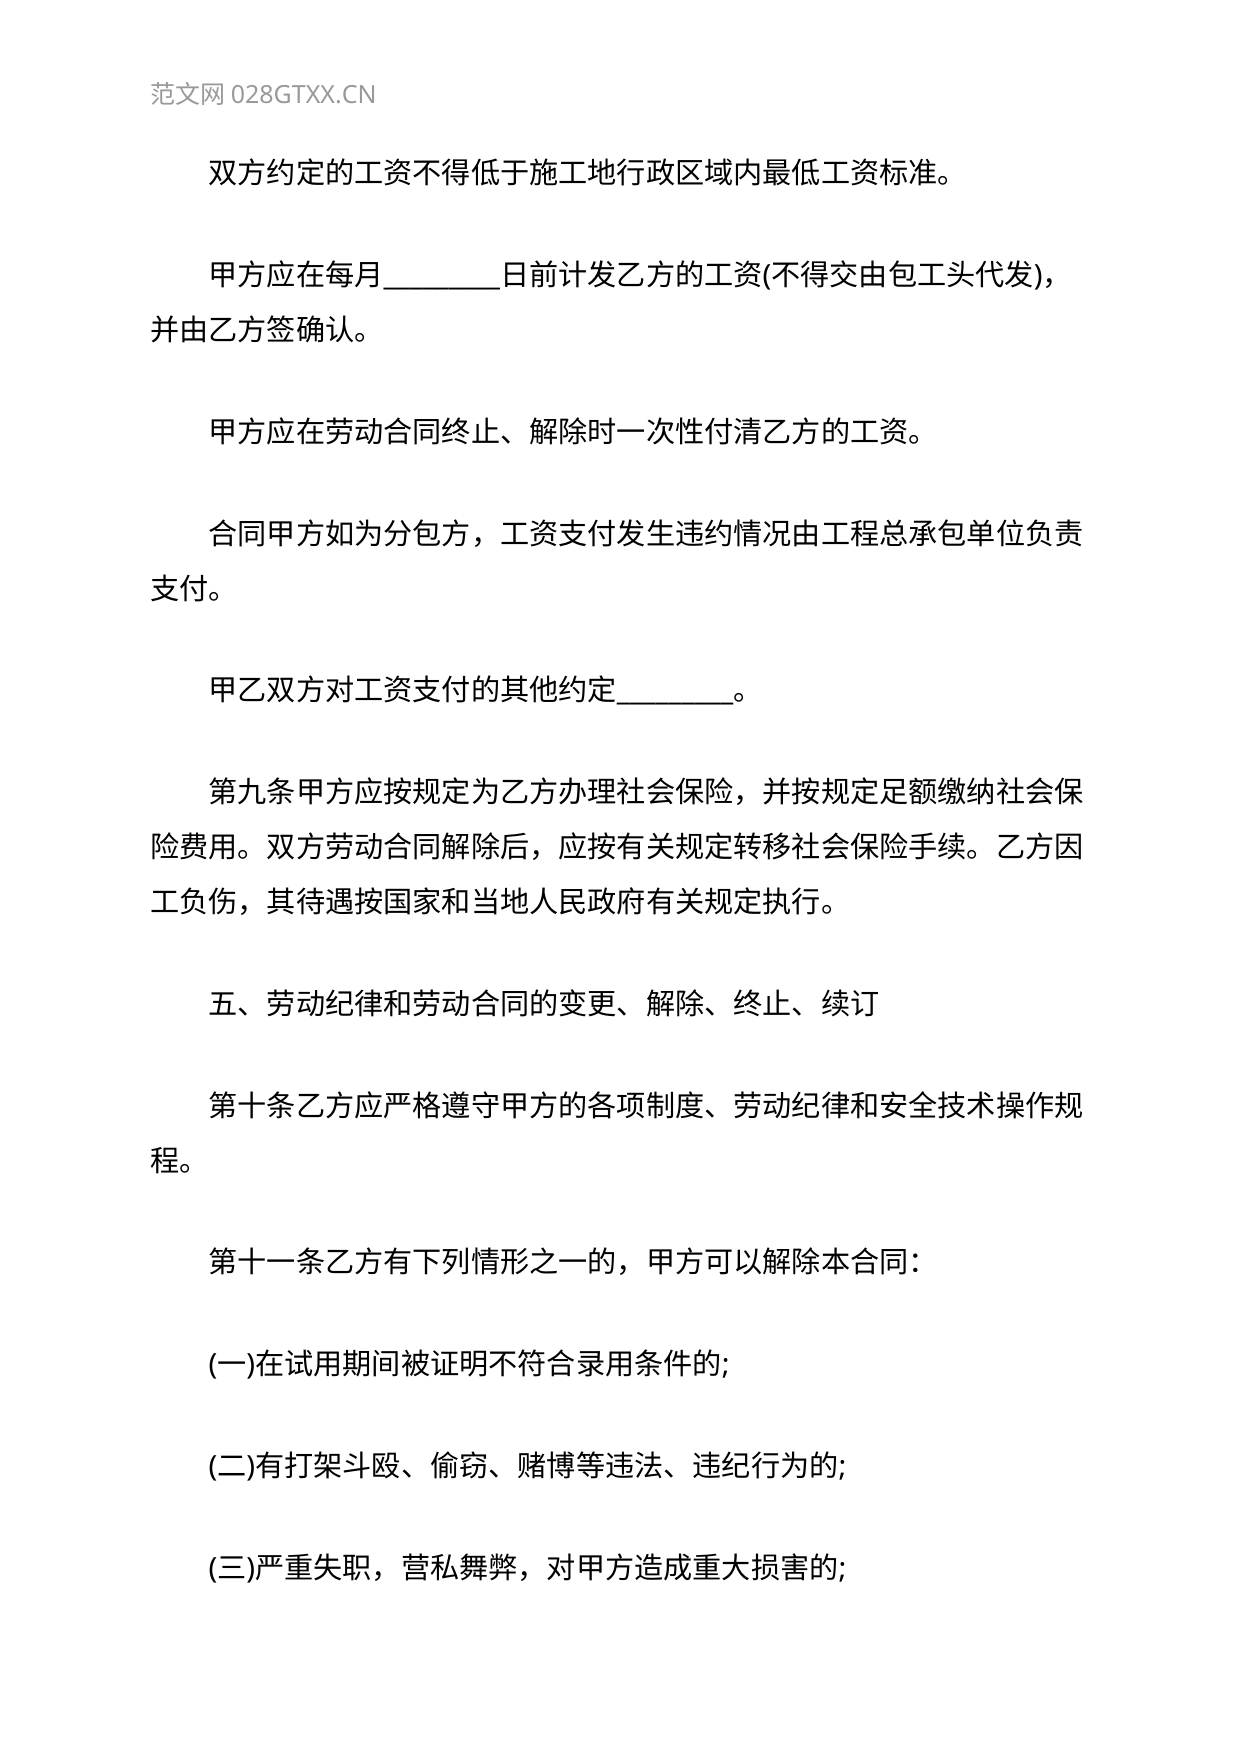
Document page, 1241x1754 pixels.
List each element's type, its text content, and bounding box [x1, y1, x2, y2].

text 双方约定的工资不得低于施工地行政区域内最低工资标准。 [150, 150, 1090, 192]
text (一)在试用期间被证明不符合录用条件的; [150, 1341, 1090, 1383]
text 合同甲方如为分包方，工资支付发生违约情况由工程总承包单位负责支付。 [150, 510, 1090, 607]
text (二)有打架斗殴、偷窃、赌博等违法、违纪行为的; [150, 1443, 1090, 1485]
text (三)严重失职，营私舞弊，对甲方造成重大损害的; [150, 1545, 1090, 1587]
text 第十条乙方应严格遵守甲方的各项制度、劳动纪律和安全技术操作规程。 [150, 1082, 1090, 1179]
text 第十一条乙方有下列情形之一的，甲方可以解除本合同： [150, 1239, 1090, 1281]
text 甲方应在每月_________日前计发乙方的工资(不得交由包工头代发)，并由乙方签确认。 [150, 252, 1090, 349]
text 五、劳动纪律和劳动合同的变更、解除、终止、续订 [150, 981, 1090, 1023]
text 第九条甲方应按规定为乙方办理社会保险，并按规定足额缴纳社会保险费用。双方劳动合同解除后，应按有关规定转移社会保险手续。乙方因工负伤，其待遇按国家和当地人民政府有关规定执行。 [150, 769, 1090, 921]
text 甲乙双方对工资支付的其他约定_________。 [150, 667, 1090, 709]
text 甲方应在劳动合同终止、解除时一次性付清乙方的工资。 [150, 408, 1090, 451]
